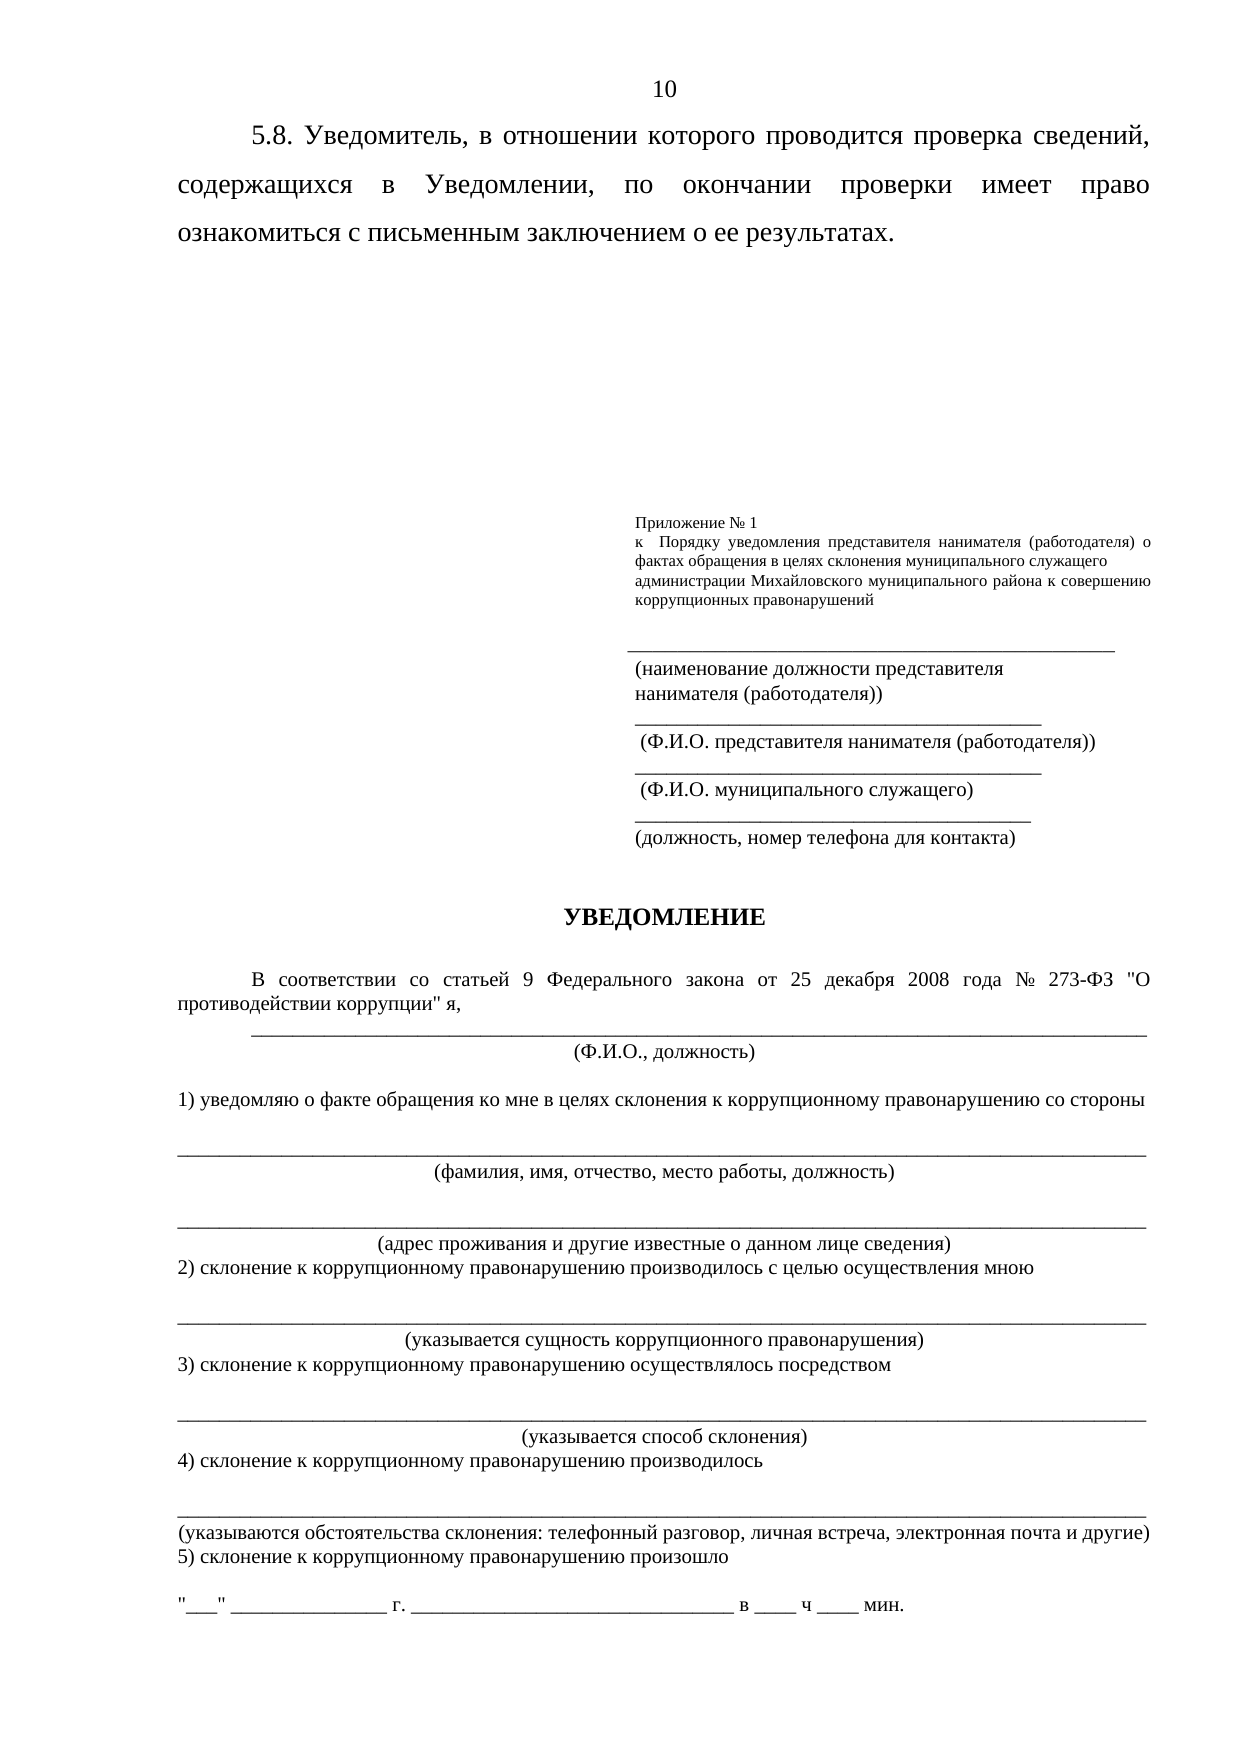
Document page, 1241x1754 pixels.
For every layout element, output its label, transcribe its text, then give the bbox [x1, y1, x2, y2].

text (адрес проживания и другие известные о данном лице сведения) [177, 1231, 1152, 1255]
text нанимателя (работодателя)) [635, 680, 1152, 704]
text (должность, номер телефона для контакта) [635, 825, 1152, 849]
text _____________________________________________________________________________________________ [177, 1135, 1152, 1159]
text 2) склонение к коррупционному правонарушению производилось с целью осуществления мною [177, 1255, 1152, 1279]
text _____________________________________________________________________________________________ [177, 1207, 1152, 1231]
text "___" _______________ г. _______________________________ в ____ ч ____ мин. [177, 1592, 1152, 1616]
text администрации Михайловского муниципального района к совершению коррупционных правонарушений [635, 570, 1152, 609]
text _______________________________________ [635, 753, 1152, 777]
text 3) склонение к коррупционному правонарушению осуществлялось посредством [177, 1351, 1152, 1376]
text 4) склонение к коррупционному правонарушению производилось [177, 1448, 1152, 1472]
text (указывается способ склонения) [177, 1424, 1152, 1448]
text 1) уведомляю о факте обращения ко мне в целях склонения к коррупционному правонарушению со стороны [177, 1087, 1152, 1111]
text (указываются обстоятельства склонения: телефонный разговор, личная встреча, электронная почта и другие) [177, 1520, 1152, 1544]
text _____________________________________________________________________________________________ [177, 1496, 1152, 1520]
text Приложение № 1 [635, 513, 1152, 532]
text ______________________________________ [635, 801, 1152, 825]
text (Ф.И.О. муниципального служащего) [635, 777, 1152, 801]
text _______________________________________ [635, 704, 1152, 728]
text В соответствии со статьей 9 Федерального закона от 25 декабря 2008 года № 273-ФЗ "О противодействии коррупции" я, [177, 966, 1152, 1014]
text _______________________________________ [177, 633, 1152, 656]
text (указывается сущность коррупционного правонарушения) [177, 1327, 1152, 1351]
text (Ф.И.О. представителя нанимателя (работодателя)) [635, 728, 1152, 753]
text (Ф.И.О., должность) [177, 1039, 1152, 1063]
text (наименование должности представителя [635, 656, 1152, 680]
text _____________________________________________________________________________________________ [177, 1303, 1152, 1327]
text 5.8. Уведомитель, в отношении которого проводится проверка сведений, содержащихся в Уведомлении, по окончании проверки имеет право ознакомиться с письменным заключением о ее результатах. [177, 118, 1152, 248]
text _____________________________________________________________________________________________ [177, 1399, 1152, 1424]
text ______________________________________________________________________________________ [177, 1014, 1152, 1039]
text (фамилия, имя, отчество, место работы, должность) [177, 1159, 1152, 1183]
text 5) склонение к коррупционному правонарушению произошло [177, 1544, 1152, 1568]
text к Порядку уведомления представителя нанимателя (работодателя) о фактах обращения в целях склонения муниципального служащего [635, 532, 1152, 570]
text УВЕДОМЛЕНИЕ [177, 902, 1152, 930]
